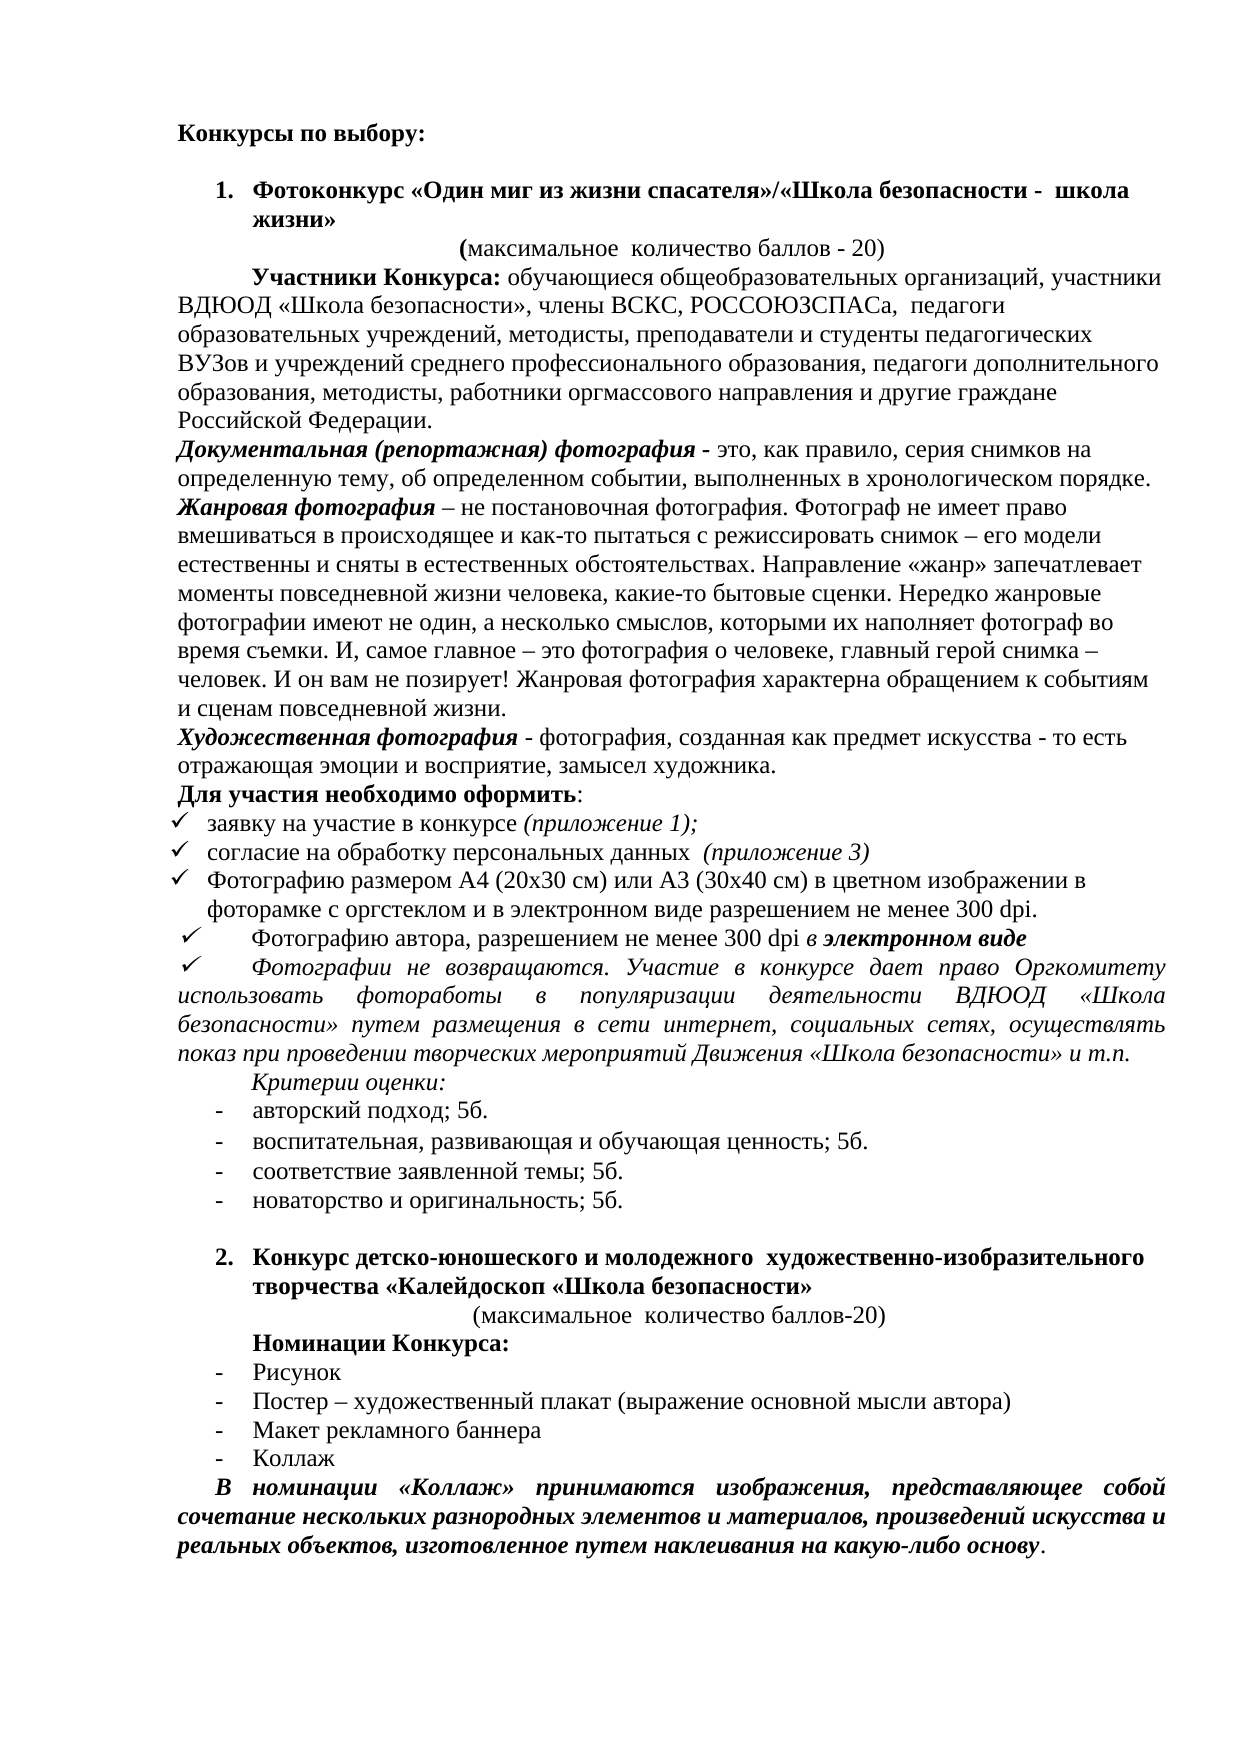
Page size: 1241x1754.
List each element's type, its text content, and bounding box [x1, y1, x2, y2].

list Фотографию размером А4 (20х30 см) или А3 (30х40 см) в цветном изображении в фоторамке с оргстеклом и в электронном виде разрешением не менее 300 dpi. [169, 866, 1167, 923]
text Номинации Конкурса: [252, 1328, 1167, 1357]
text Конкурсы по выбору: [177, 118, 1167, 147]
list заявку на участие в конкурсе (приложение 1); [169, 808, 1167, 837]
text Для участия необходимо оформить: [177, 779, 1167, 808]
list согласие на обработку персональных данных (приложение 3) [169, 837, 1167, 866]
text (максимальное количество баллов-20) [192, 1300, 1167, 1328]
list Фотографию автора, разрешением не менее 300 dpi в электронном виде [177, 923, 1167, 952]
text Жанровая фотография – не постановочная фотография. Фотограф не имеет право вмешиваться в происходящее и как-то пытаться с режиссировать снимок – его модели естественны и сняты в естественных обстоятельствах. Направление «жанр» запечатлевает моменты повседневной жизни человека, какие-то бытовые сценки. Нередко жанровые фотографии имеют не один, а несколько смыслов, которыми их наполняет фотограф во время съемки. И, самое главное – это фотография о человеке, главный герой снимка – человек. И он вам не позирует! Жанровая фотография характерна обращением к событиям и сценам повседневной жизни. [177, 492, 1167, 722]
list Макет рекламного баннера [215, 1415, 1167, 1443]
text Художественная фотография - фотография, созданная как предмет искусства - то есть отражающая эмоции и восприятие, замысел художника. [177, 722, 1167, 779]
text (максимальное количество баллов - 20) [177, 233, 1167, 262]
list авторский подход; 5б. [215, 1096, 1167, 1124]
text Критерии оценки: [177, 1067, 1167, 1096]
list Рисунок [215, 1357, 1167, 1386]
text Документальная (репортажная) фотография - это, как правило, серия снимков на определенную тему, об определенном событии, выполненных в хронологическом порядке. [177, 434, 1167, 492]
list новаторство и оригинальность; 5б. [215, 1185, 1167, 1213]
list Фотографии не возвращаются. Участие в конкурсе дает право Оргкомитету использовать фотоработы в популяризации деятельности ВДЮОД «Школа безопасности» путем размещения в сети интернет, социальных сетях, осуществлять показ при проведении творческих мероприятий Движения «Школа безопасности» и т.п. [177, 952, 1167, 1067]
list Постер – художественный плакат (выражение основной мысли автора) [215, 1386, 1167, 1415]
list соответствие заявленной темы; 5б. [215, 1156, 1167, 1185]
list Конкурс детско-юношеского и молодежного художественно-изобразительного творчества «Калейдоскоп «Школа безопасности» [215, 1242, 1167, 1300]
text Участники Конкурса: обучающиеся общеобразовательных организаций, участники ВДЮОД «Школа безопасности», члены ВСКС, РОССОЮЗСПАСа, педагоги образовательных учреждений, методисты, преподаватели и студенты педагогических ВУЗов и учреждений среднего профессионального образования, педагоги дополнительного образования, методисты, работники оргмассового направления и другие граждане Российской Федерации. [177, 262, 1167, 434]
list Фотоконкурс «Один миг из жизни спасателя»/«Школа безопасности - школа жизни» [215, 176, 1167, 233]
text В номинации «Коллаж» принимаются изображения, представляющее собой сочетание нескольких разнородных элементов и материалов, произведений искусства и реальных объектов, изготовленное путем наклеивания на какую-либо основу. [177, 1472, 1167, 1558]
list воспитательная, развивающая и обучающая ценность; 5б. [215, 1126, 1167, 1154]
list Коллаж [215, 1443, 1167, 1472]
